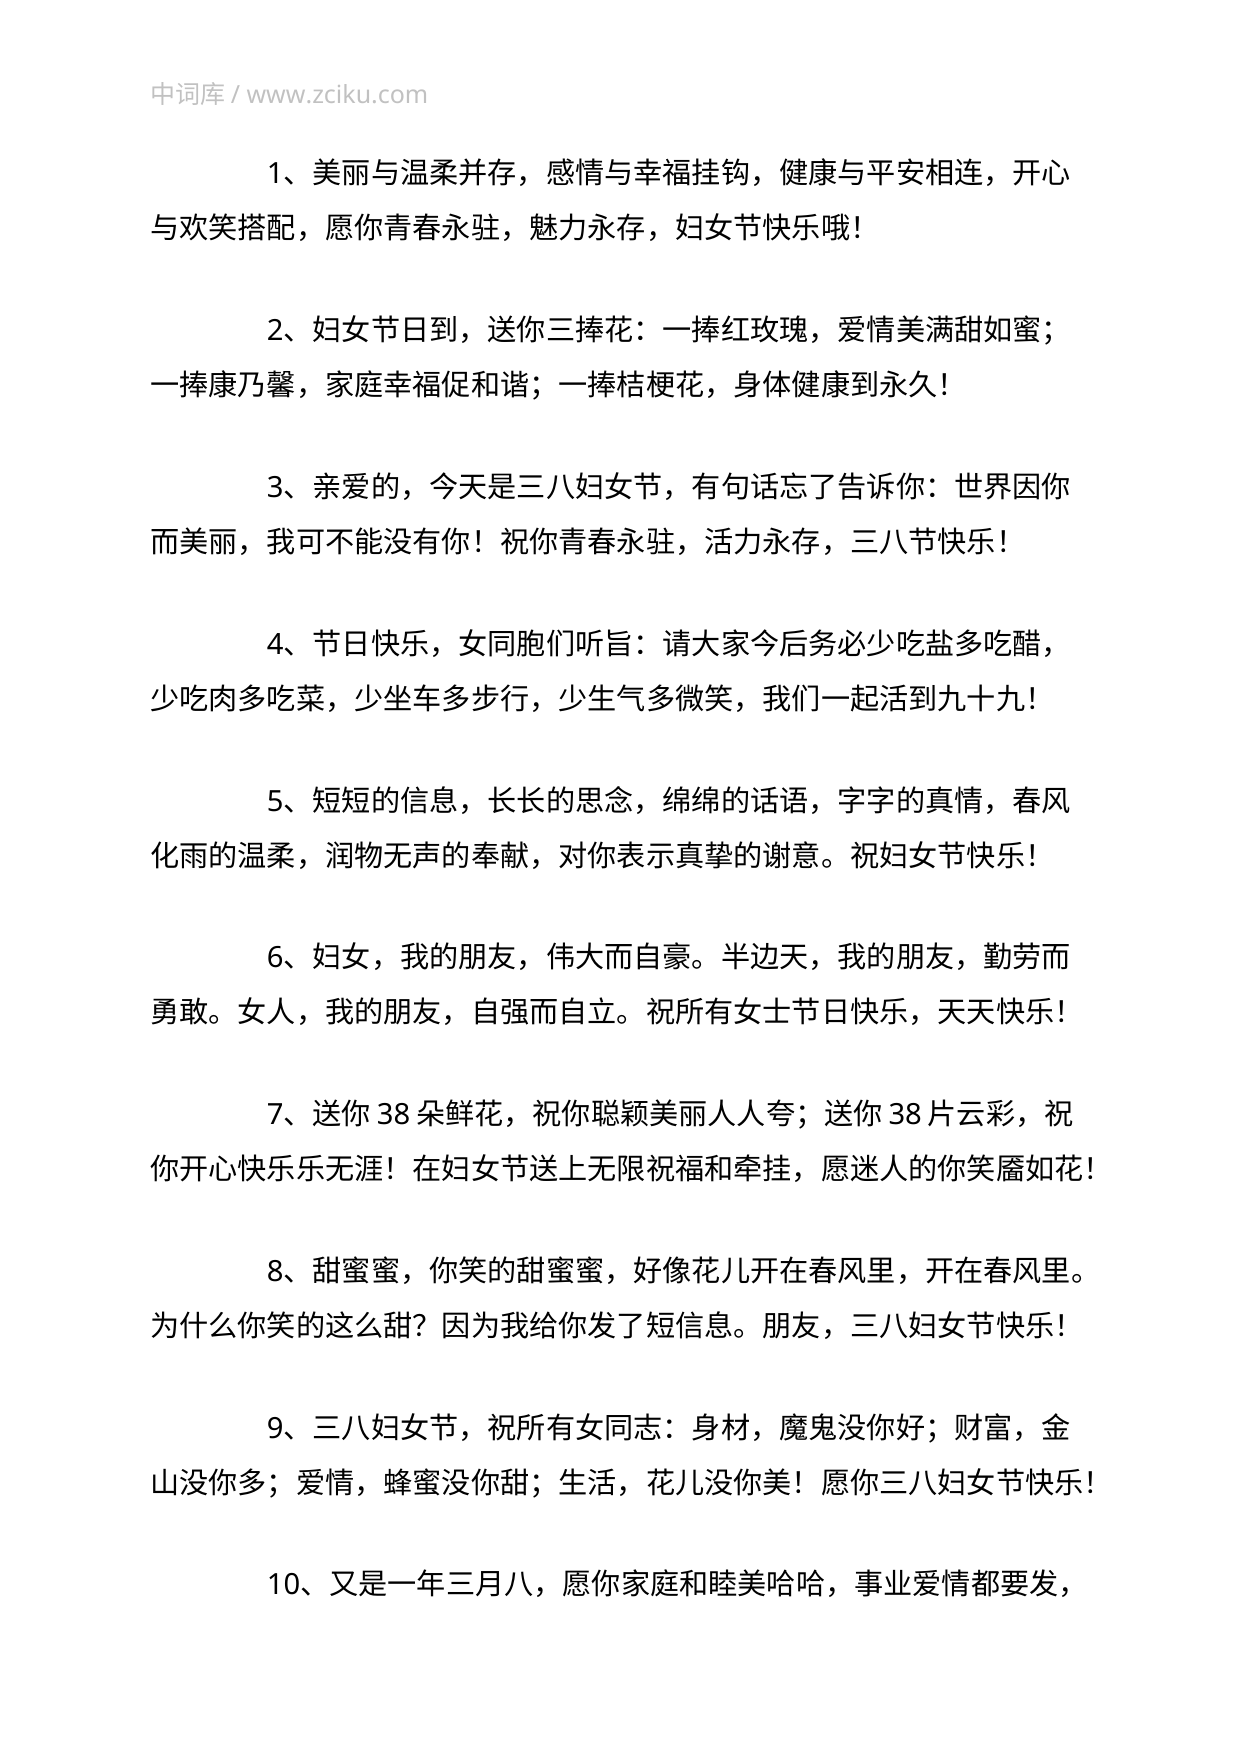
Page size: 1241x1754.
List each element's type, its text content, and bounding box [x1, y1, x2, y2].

text 4、节日快乐，女同胞们听旨：请大家今后务必少吃盐多吃醋，少吃肉多吃菜，少坐车多步行，少生气多微笑，我们一起活到九十九！ [150, 620, 1090, 718]
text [150, 1561, 1090, 1603]
text 9、三八妇女节，祝所有女同志：身材，魔鬼没你好；财富，金山没你多；爱情，蜂蜜没你甜；生活，花儿没你美！愿你三八妇女节快乐！ [150, 1404, 1090, 1501]
text 5、短短的信息，长长的思念，绵绵的话语，字字的真情，春风化雨的温柔，润物无声的奉献，对你表示真挚的谢意。祝妇女节快乐！ [150, 777, 1090, 874]
text 1、美丽与温柔并存，感情与幸福挂钩，健康与平安相连，开心与欢笑搭配，愿你青春永驻，魅力永存，妇女节快乐哦！ [150, 150, 1090, 247]
text 7、送你38朵鲜花，祝你聪颖美丽人人夸；送你38片云彩，祝你开心快乐乐无涯！在妇女节送上无限祝福和牵挂，愿迷人的你笑靥如花！ [150, 1091, 1090, 1188]
text 3、亲爱的，今天是三八妇女节，有句话忘了告诉你：世界因你而美丽，我可不能没有你！祝你青春永驻，活力永存，三八节快乐！ [150, 463, 1090, 561]
text 8、甜蜜蜜，你笑的甜蜜蜜，好像花儿开在春风里，开在春风里。为什么你笑的这么甜？因为我给你发了短信息。朋友，三八妇女节快乐！ [150, 1247, 1090, 1345]
text 6、妇女，我的朋友，伟大而自豪。半边天，我的朋友，勤劳而勇敢。女人，我的朋友，自强而自立。祝所有女士节日快乐，天天快乐！ [150, 934, 1090, 1031]
text 2、妇女节日到，送你三捧花：一捧红玫瑰，爱情美满甜如蜜；一捧康乃馨，家庭幸福促和谐；一捧桔梗花，身体健康到永久！ [150, 307, 1090, 404]
